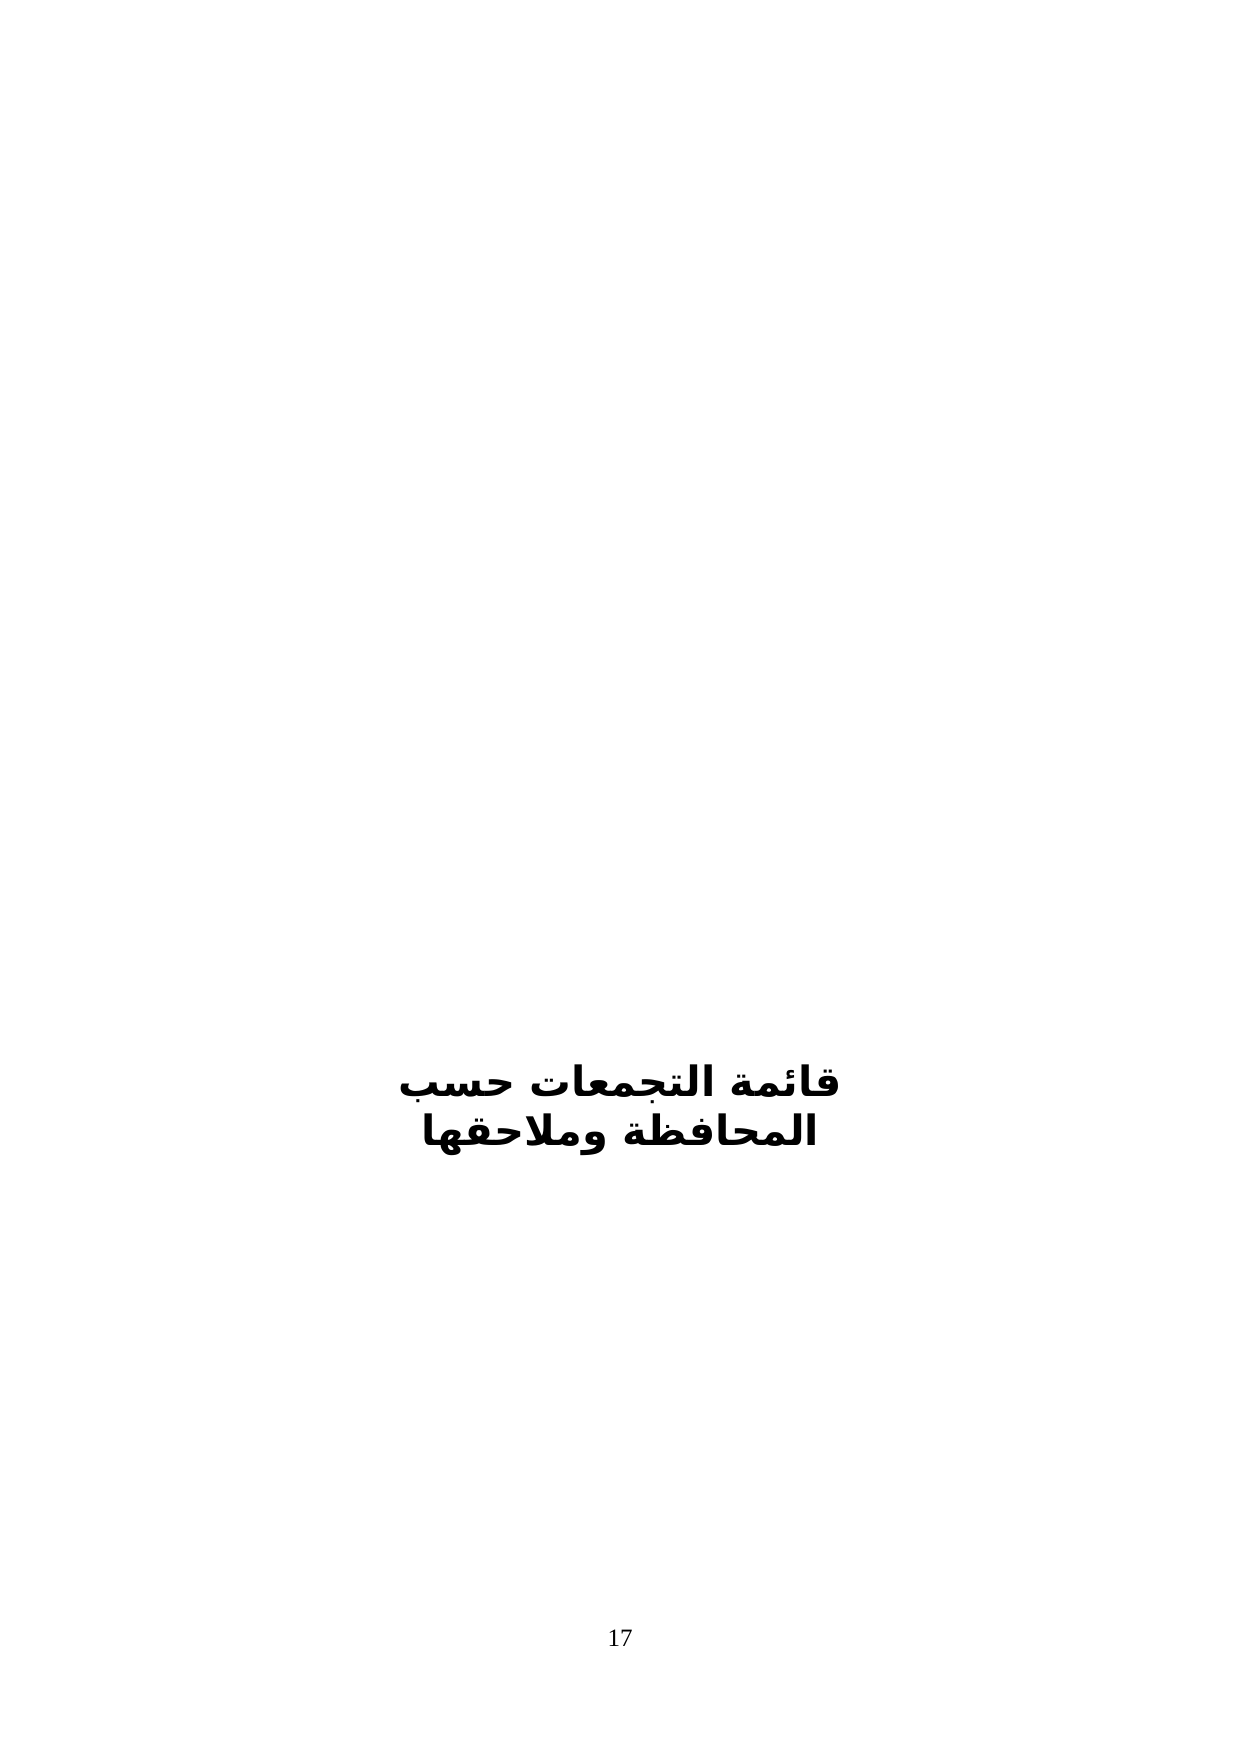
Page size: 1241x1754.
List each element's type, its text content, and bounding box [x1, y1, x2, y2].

text المحافظة وملاحقها [148, 1107, 1092, 1155]
text قائمة التجمعات حسب [148, 1058, 1092, 1107]
